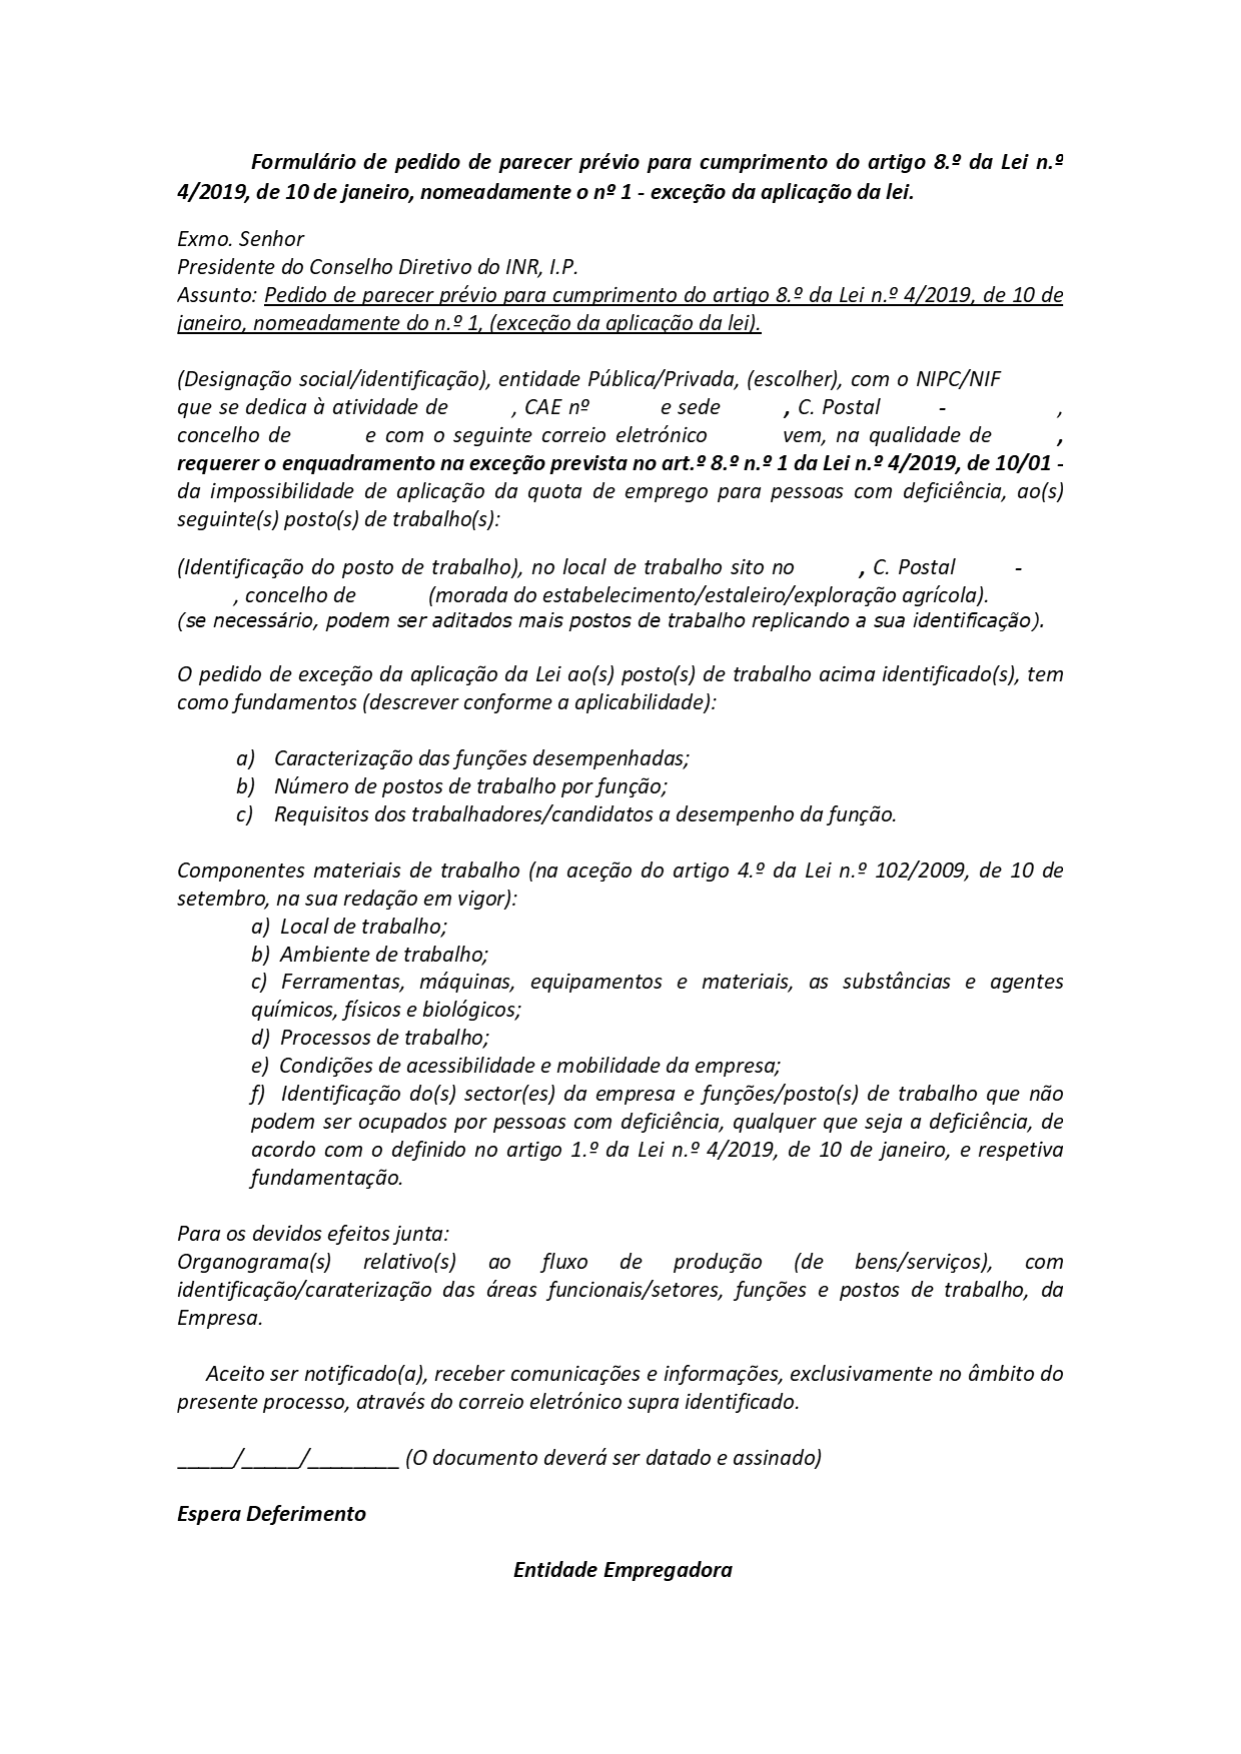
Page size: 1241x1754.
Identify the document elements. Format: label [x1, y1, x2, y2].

picture [177, 147, 1064, 1583]
